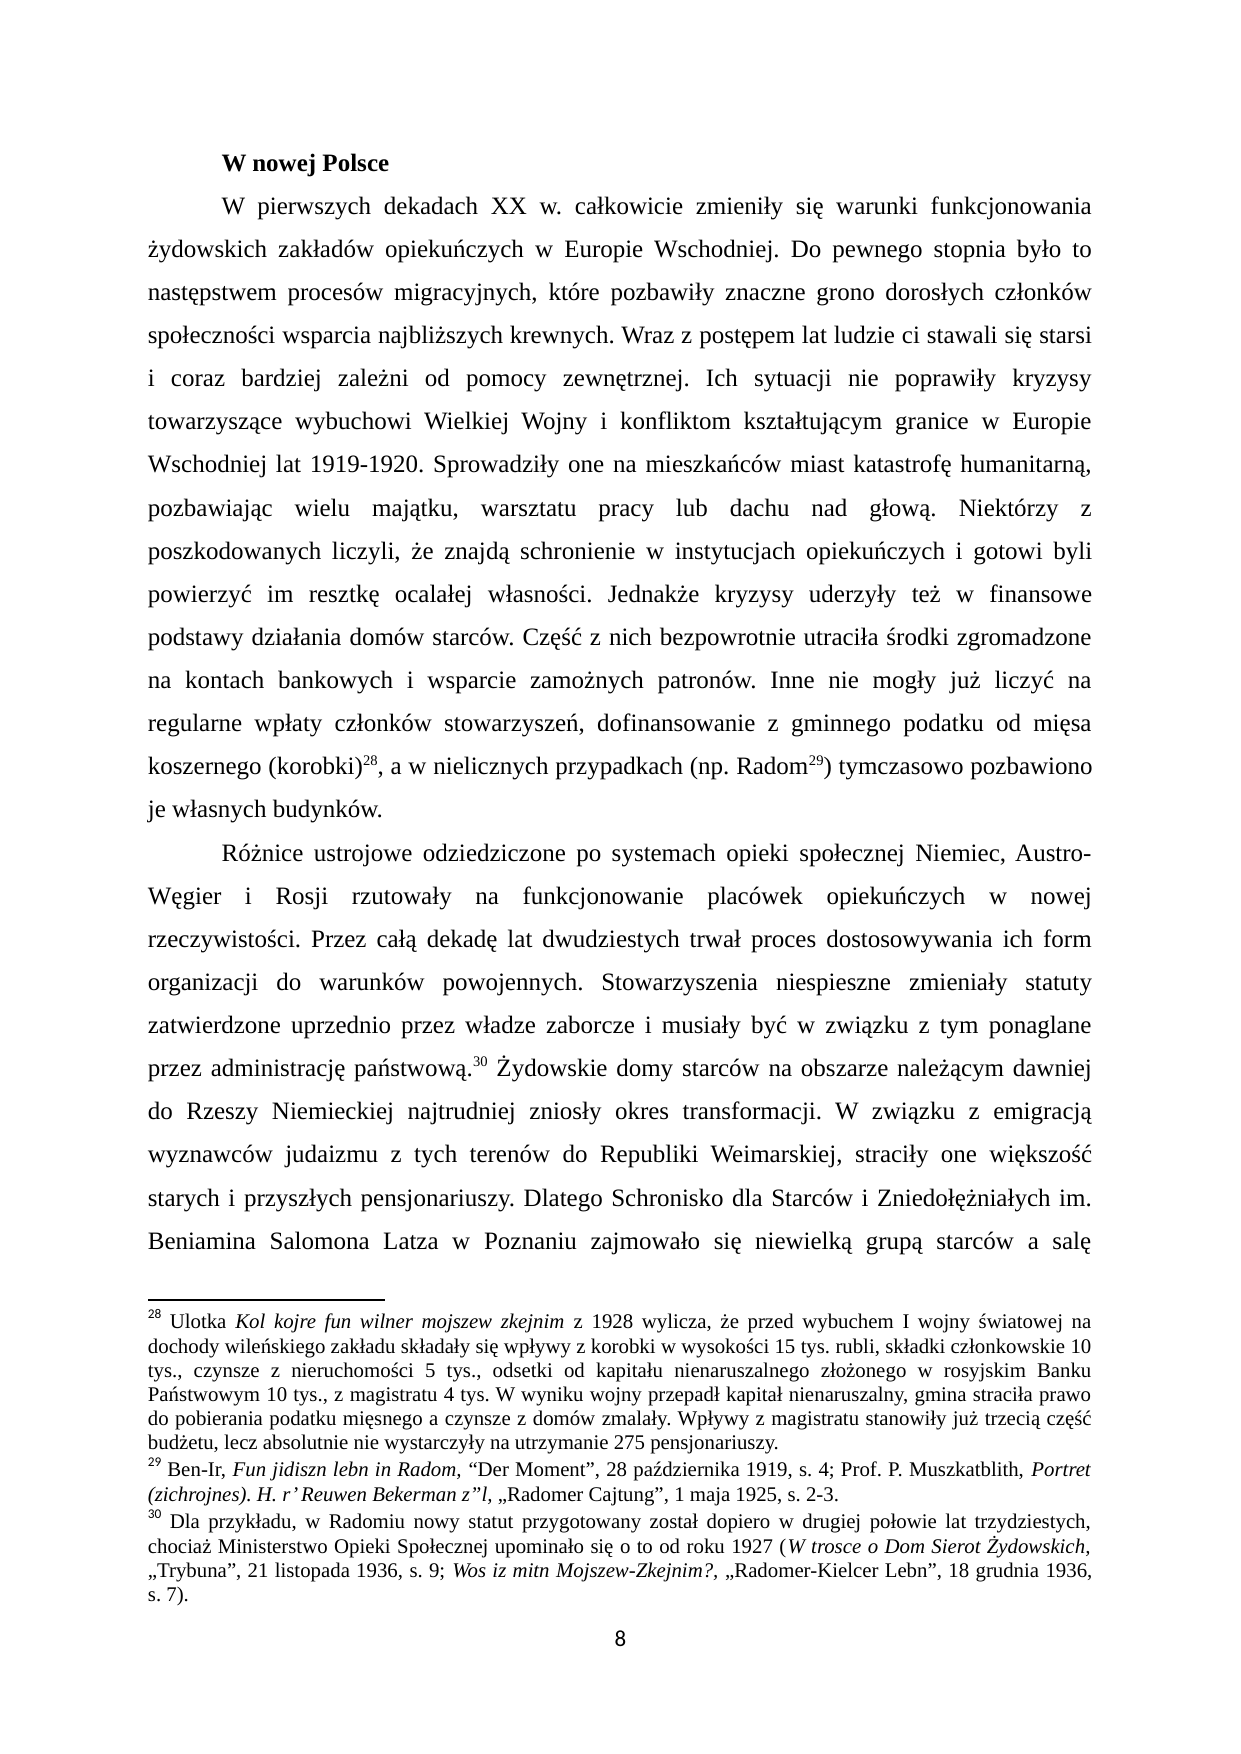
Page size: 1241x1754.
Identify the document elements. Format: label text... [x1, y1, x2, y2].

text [148, 838, 1093, 1254]
text W nowej Polsce [148, 148, 1093, 176]
text W pierwszych dekadach XX w. całkowicie zmieniły się warunki funkcjonowania żydowskich zakładów opiekuńczych w Europie Wschodniej. Do pewnego stopnia było to następstwem procesów migracyjnych, które pozbawiły znaczne grono dorosłych członków społeczności wsparcia najbliższych krewnych. Wraz z postępem lat ludzie ci stawali się starsi i coraz bardziej zależni od pomocy zewnętrznej. Ich sytuacji nie poprawiły kryzysy towarzyszące wybuchowi Wielkiej Wojny i konfliktom kształtującym granice w Europie Wschodniej lat 1919-1920. Sprowadziły one na mieszkańców miast katastrofę humanitarną, pozbawiając wielu majątku, warsztatu pracy lub dachu nad głową. Niektórzy z poszkodowanych liczyli, że znajdą schronienie w instytucjach opiekuńczych i gotowi byli powierzyć im resztkę ocalałej własności. Jednakże kryzysy uderzyły też w finansowe podstawy działania domów starców. Część z nich bezpowrotnie utraciła środki zgromadzone na kontach bankowych i wsparcie zamożnych patronów. Inne nie mogły już liczyć na regularne wpłaty członków stowarzyszeń, dofinansowanie z gminnego podatku od mięsa koszernego (korobki), a w nielicznych przypadkach (np. Radom) tymczasowo pozbawiono je własnych budynków. [148, 191, 1093, 823]
